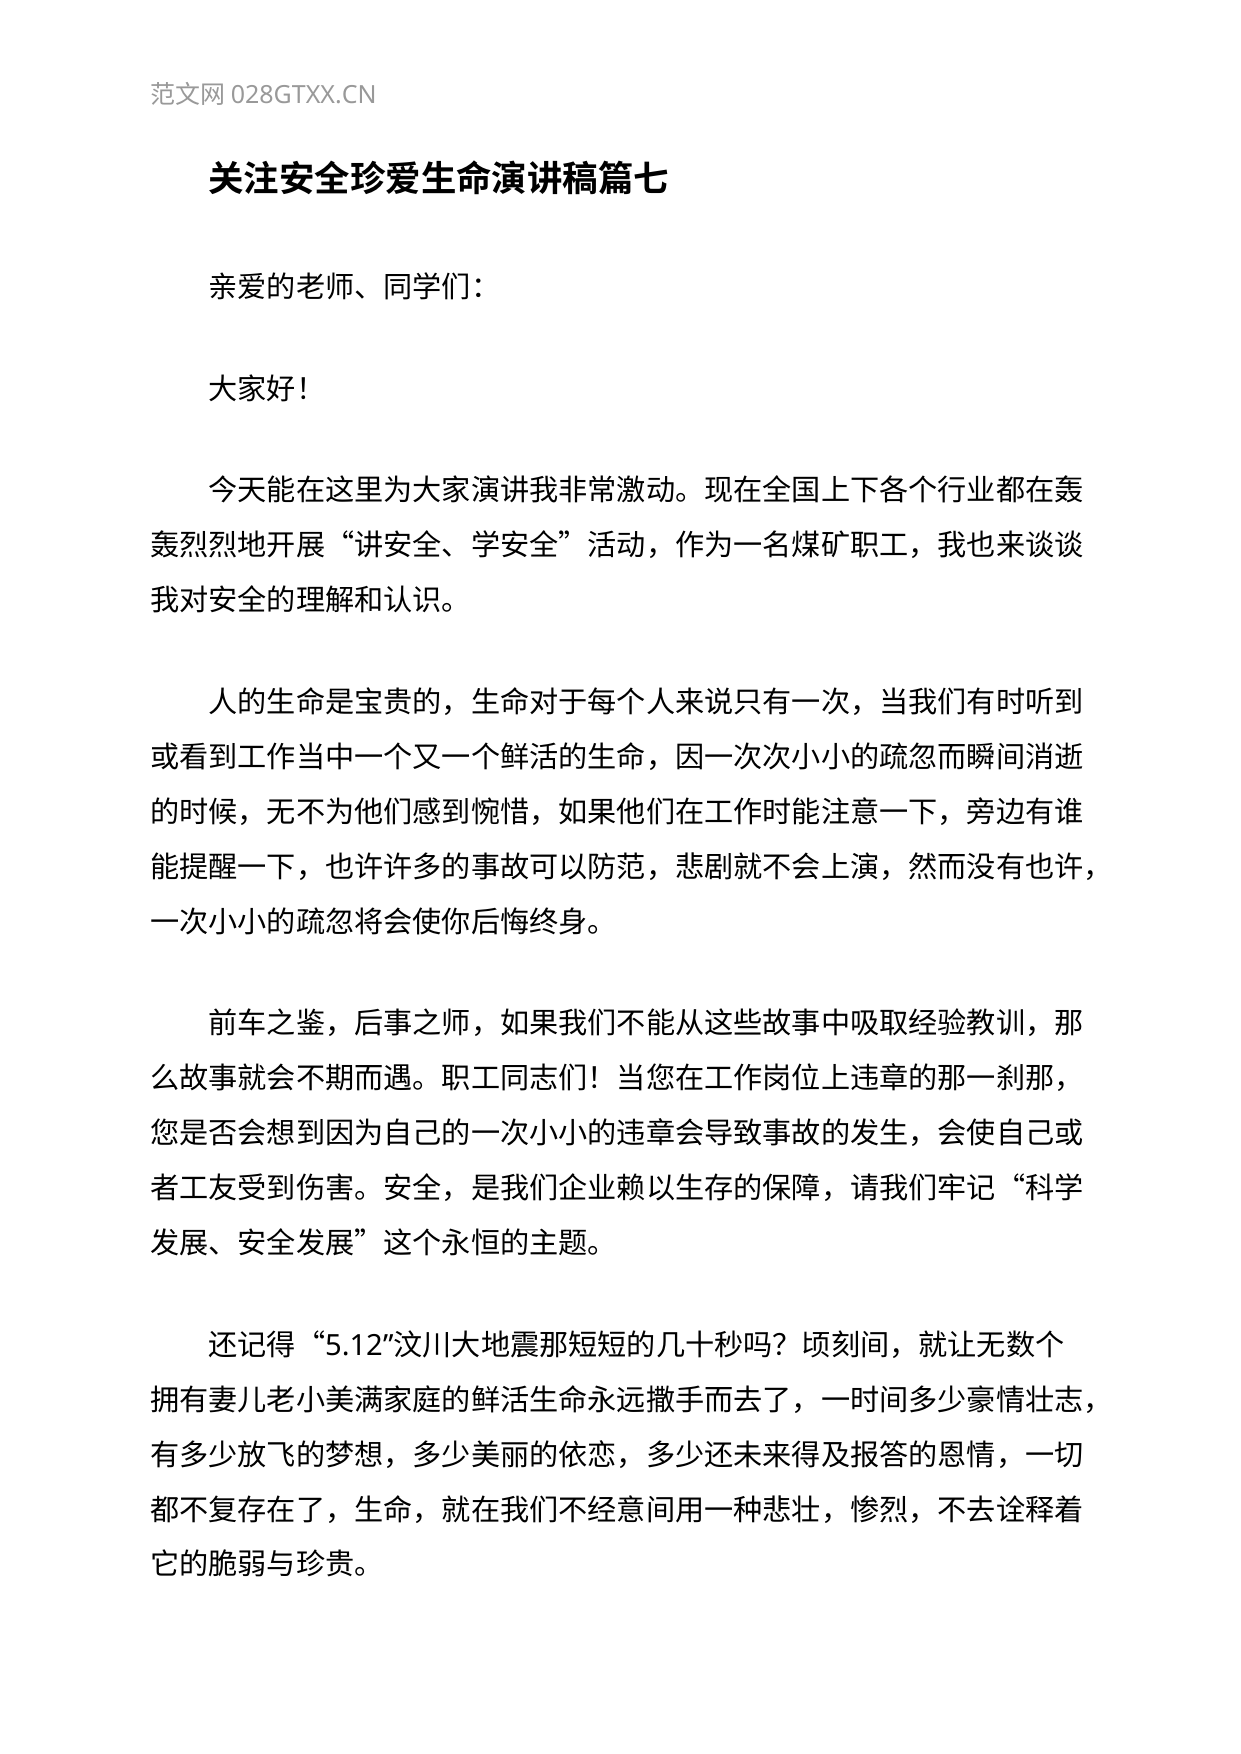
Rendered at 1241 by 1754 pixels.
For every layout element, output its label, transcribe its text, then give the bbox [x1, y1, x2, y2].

text 亲爱的老师、同学们： [150, 263, 1090, 306]
text 人的生命是宝贵的，生命对于每个人来说只有一次，当我们有时听到或看到工作当中一个又一个鲜活的生命，因一次次小小的疏忽而瞬间消逝的时候，无不为他们感到惋惜，如果他们在工作时能注意一下，旁边有谁能提醒一下，也许许多的事故可以防范，悲剧就不会上演，然而没有也许，一次小小的疏忽将会使你后悔终身。 [150, 678, 1090, 940]
text 关注安全珍爱生命演讲稿篇七 [150, 150, 1090, 201]
text 还记得“5.12”汶川大地震那短短的几十秒吗？顷刻间，就让无数个拥有妻儿老小美满家庭的鲜活生命永远撒手而去了，一时间多少豪情壮志，有多少放飞的梦想，多少美丽的依恋，多少还未来得及报答的恩情，一切都不复存在了，生命，就在我们不经意间用一种悲壮，惨烈，不去诠释着它的脆弱与珍贵。 [150, 1321, 1090, 1583]
text 前车之鉴，后事之师，如果我们不能从这些故事中吸取经验教训，那么故事就会不期而遇。职工同志们！当您在工作岗位上违章的那一刹那，您是否会想到因为自己的一次小小的违章会导致事故的发生，会使自己或者工友受到伤害。安全，是我们企业赖以生存的保障，请我们牢记“科学发展、安全发展”这个永恒的主题。 [150, 1000, 1090, 1262]
text 大家好！ [150, 365, 1090, 407]
text 今天能在这里为大家演讲我非常激动。现在全国上下各个行业都在轰轰烈烈地开展“讲安全、学安全”活动，作为一名煤矿职工，我也来谈谈我对安全的理解和认识。 [150, 467, 1090, 619]
